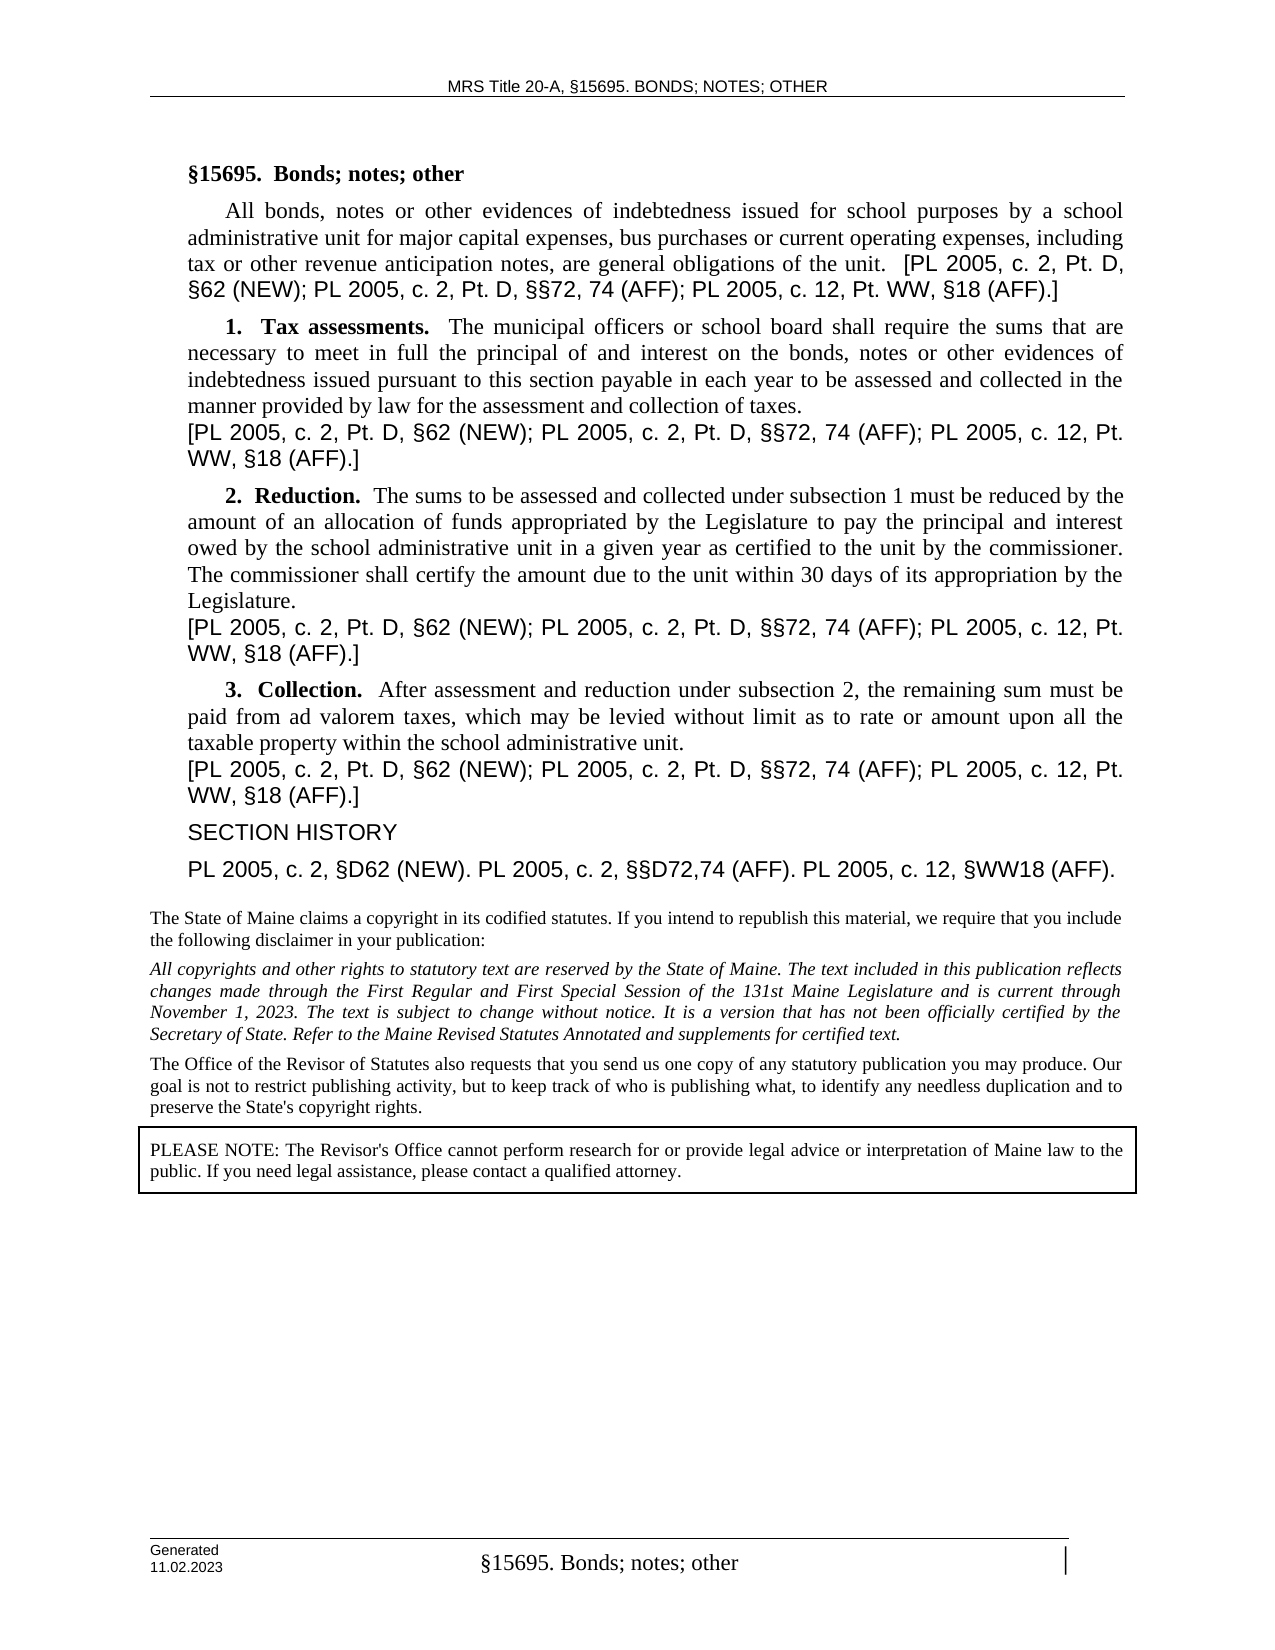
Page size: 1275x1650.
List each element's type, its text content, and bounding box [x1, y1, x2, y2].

text PL 2005, c. 2, §D62 (NEW). PL 2005, c. 2, §§D72,74 (AFF). PL 2005, c. 12, §WW18 (AFF). [187, 856, 1125, 882]
text [PL 2005, c. 2, Pt. D, §62 (NEW); PL 2005, c. 2, Pt. D, §§72, 74 (AFF); PL 2005, c. 12, Pt. WW, §18 (AFF).] [187, 613, 1125, 666]
text 2. Reduction. The sums to be assessed and collected under subsection 1 must be reduced by the amount of an allocation of funds appropriated by the Legislature to pay the principal and interest owed by the school administrative unit in a given year as certified to the unit by the commissioner. The commissioner shall certify the amount due to the unit within 30 days of its appropriation by the Legislature. [187, 482, 1125, 613]
text SECTION HISTORY [187, 819, 1125, 845]
text [PL 2005, c. 2, Pt. D, §62 (NEW); PL 2005, c. 2, Pt. D, §§72, 74 (AFF); PL 2005, c. 12, Pt. WW, §18 (AFF).] [187, 418, 1125, 471]
text The Office of the Revisor of Statutes also requests that you send us one copy of any statutory publication you may produce. Our goal is not to restrict publishing activity, but to keep track of who is publishing what, to identify any needless duplication and to preserve the State's copyright rights. [150, 1053, 1125, 1118]
text §15695. Bonds; notes; other [187, 160, 1125, 187]
text 1. Tax assessments. The municipal officers or school board shall require the sums that are necessary to meet in full the principal of and interest on the bonds, notes or other evidences of indebtedness issued pursuant to this section payable in each year to be assessed and collected in the manner provided by law for the assessment and collection of taxes. [187, 313, 1125, 418]
text 3. Collection. After assessment and reduction under subsection 2, the remaining sum must be paid from ad valorem taxes, which may be levied without limit as to rate or amount upon all the taxable property within the school administrative unit. [187, 677, 1125, 756]
text All bonds, notes or other evidences of indebtedness issued for school purposes by a school administrative unit for major capital expenses, bus purchases or current operating expenses, including tax or other revenue anticipation notes, are general obligations of the unit. [PL 2005, c. 2, Pt. D, §62 (NEW); PL 2005, c. 2, Pt. D, §§72, 74 (AFF); PL 2005, c. 12, Pt. WW, §18 (AFF).] [187, 197, 1125, 303]
text The State of Maine claims a copyright in its codified statutes. If you intend to republish this material, we require that you include the following disclaimer in your publication: [150, 907, 1125, 950]
text [PL 2005, c. 2, Pt. D, §62 (NEW); PL 2005, c. 2, Pt. D, §§72, 74 (AFF); PL 2005, c. 12, Pt. WW, §18 (AFF).] [187, 756, 1125, 808]
text All copyrights and other rights to statutory text are reserved by the State of Maine. The text included in this publication reflects changes made through the First Regular and First Special Session of the 131st Maine Legislature and is current through November 1, 2023 . The text is subject to change without notice. It is a version that has not been officially certified by the Secretary of State. Refer to the Maine Revised Statutes Annotated and supplements for certified text. [150, 958, 1125, 1044]
text PLEASE NOTE: The Revisor's Office cannot perform research for or provide legal advice or interpretation of Maine law to the public. If you need legal assistance, please contact a qualified attorney. [140, 1128, 1135, 1192]
